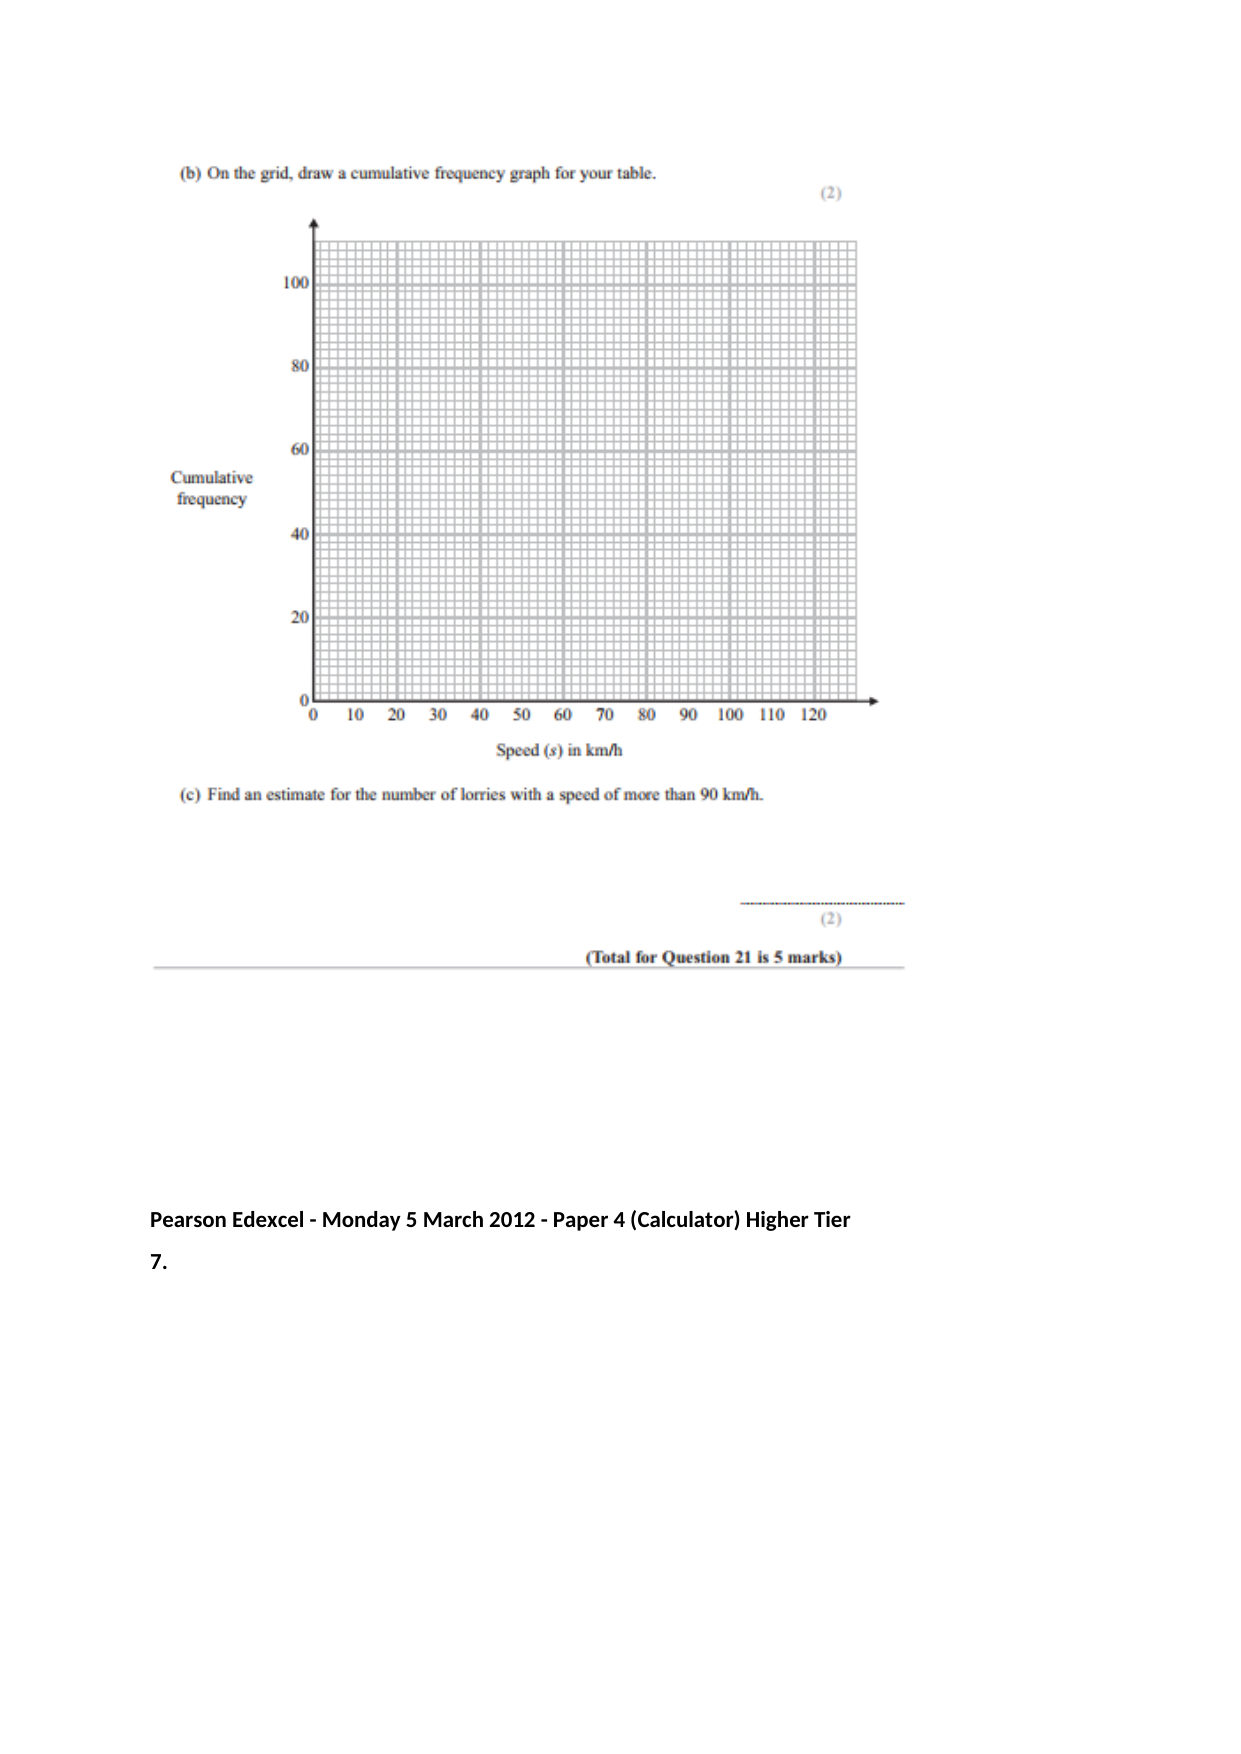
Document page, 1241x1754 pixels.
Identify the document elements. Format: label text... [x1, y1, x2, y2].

text Pearson Edexcel - Monday 5 March 2012 - Paper 4 (Calculator) Higher Tier [150, 1205, 1090, 1233]
text 7. [150, 1247, 1090, 1275]
picture [150, 150, 914, 981]
